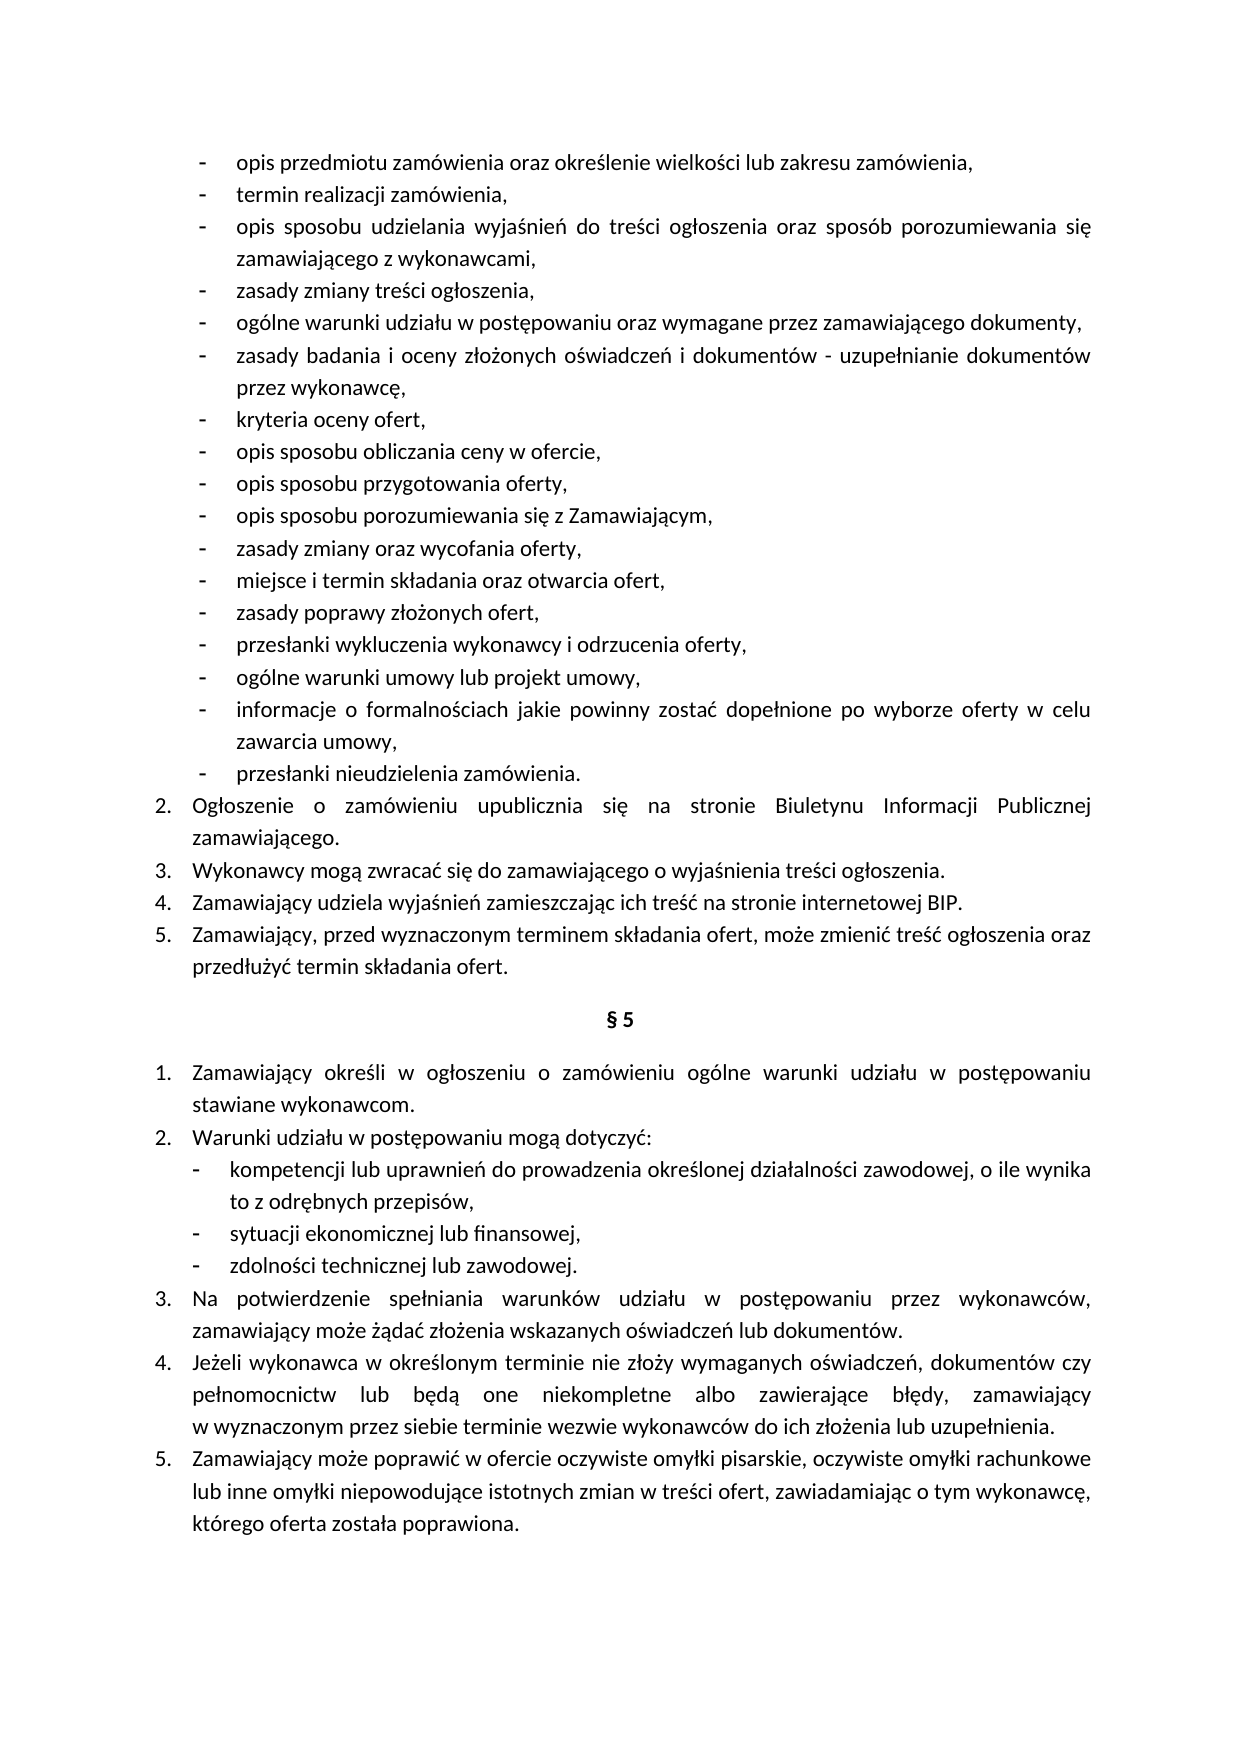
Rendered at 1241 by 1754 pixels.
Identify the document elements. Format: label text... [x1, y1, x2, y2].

list opis sposobu udzielania wyjaśnień do treści ogłoszenia oraz sposób porozumiewania się zamawiającego z wykonawcami, [199, 212, 1093, 272]
list Zamawiający udziela wyjaśnień zamieszczając ich treść na stronie internetowej BIP. [154, 888, 1093, 916]
list Jeżeli wykonawca w określonym terminie nie złoży wymaganych oświadczeń, dokumentów czy pełnomocnictw lub będą one niekompletne albo zawierające błędy, zamawiający w wyznaczonym przez siebie terminie wezwie wykonawców do ich złożenia lub uzupełnienia. [154, 1348, 1093, 1440]
list miejsce i termin składania oraz otwarcia ofert, [199, 566, 1093, 594]
list ogólne warunki udziału w postępowaniu oraz wymagane przez zamawiającego dokumenty, [199, 308, 1093, 337]
list kryteria oceny ofert, [199, 405, 1093, 433]
list Zamawiający określi w ogłoszeniu o zamówieniu ogólne warunki udziału w postępowaniu stawiane wykonawcom. [154, 1058, 1093, 1118]
list zdolności technicznej lub zawodowej. [192, 1251, 1093, 1279]
list kompetencji lub uprawnień do prowadzenia określonej działalności zawodowej, o ile wynika to z odrębnych przepisów, [192, 1155, 1093, 1215]
list ogólne warunki umowy lub projekt umowy, [199, 663, 1093, 691]
list Ogłoszenie o zamówieniu upublicznia się na stronie Biuletynu Informacji Publicznej zamawiającego. [154, 791, 1093, 852]
list termin realizacji zamówienia, [199, 180, 1093, 208]
list opis sposobu obliczania ceny w ofercie, [199, 437, 1093, 465]
list opis sposobu porozumiewania się z Zamawiającym, [199, 502, 1093, 530]
list zasady zmiany treści ogłoszenia, [199, 276, 1093, 304]
list przesłanki nieudzielenia zamówienia. [199, 759, 1093, 787]
list zasady zmiany oraz wycofania oferty, [199, 534, 1093, 562]
list Zamawiający, przed wyznaczonym terminem składania ofert, może zmienić treść ogłoszenia oraz przedłużyć termin składania ofert. [154, 920, 1093, 980]
text § 5 [148, 1005, 1093, 1033]
list Na potwierdzenie spełniania warunków udziału w postępowaniu przez wykonawców, zamawiający może żądać złożenia wskazanych oświadczeń lub dokumentów. [154, 1284, 1093, 1344]
list opis sposobu przygotowania oferty, [199, 469, 1093, 497]
list informacje o formalnościach jakie powinny zostać dopełnione po wyborze oferty w celu zawarcia umowy, [199, 695, 1093, 755]
list zasady poprawy złożonych ofert, [199, 598, 1093, 626]
list Zamawiający może poprawić w ofercie oczywiste omyłki pisarskie, oczywiste omyłki rachunkowe lub inne omyłki niepowodujące istotnych zmian w treści ofert, zawiadamiając o tym wykonawcę, którego oferta została poprawiona. [154, 1444, 1093, 1537]
list Wykonawcy mogą zwracać się do zamawiającego o wyjaśnienia treści ogłoszenia. [154, 856, 1093, 884]
list przesłanki wykluczenia wykonawcy i odrzucenia oferty, [199, 630, 1093, 658]
list sytuacji ekonomicznej lub finansowej, [192, 1219, 1093, 1247]
list opis przedmiotu zamówienia oraz określenie wielkości lub zakresu zamówienia, [199, 148, 1093, 176]
list zasady badania i oceny złożonych oświadczeń i dokumentów - uzupełnianie dokumentów przez wykonawcę, [199, 341, 1093, 401]
list Warunki udziału w postępowaniu mogą dotyczyć: [154, 1123, 1093, 1151]
